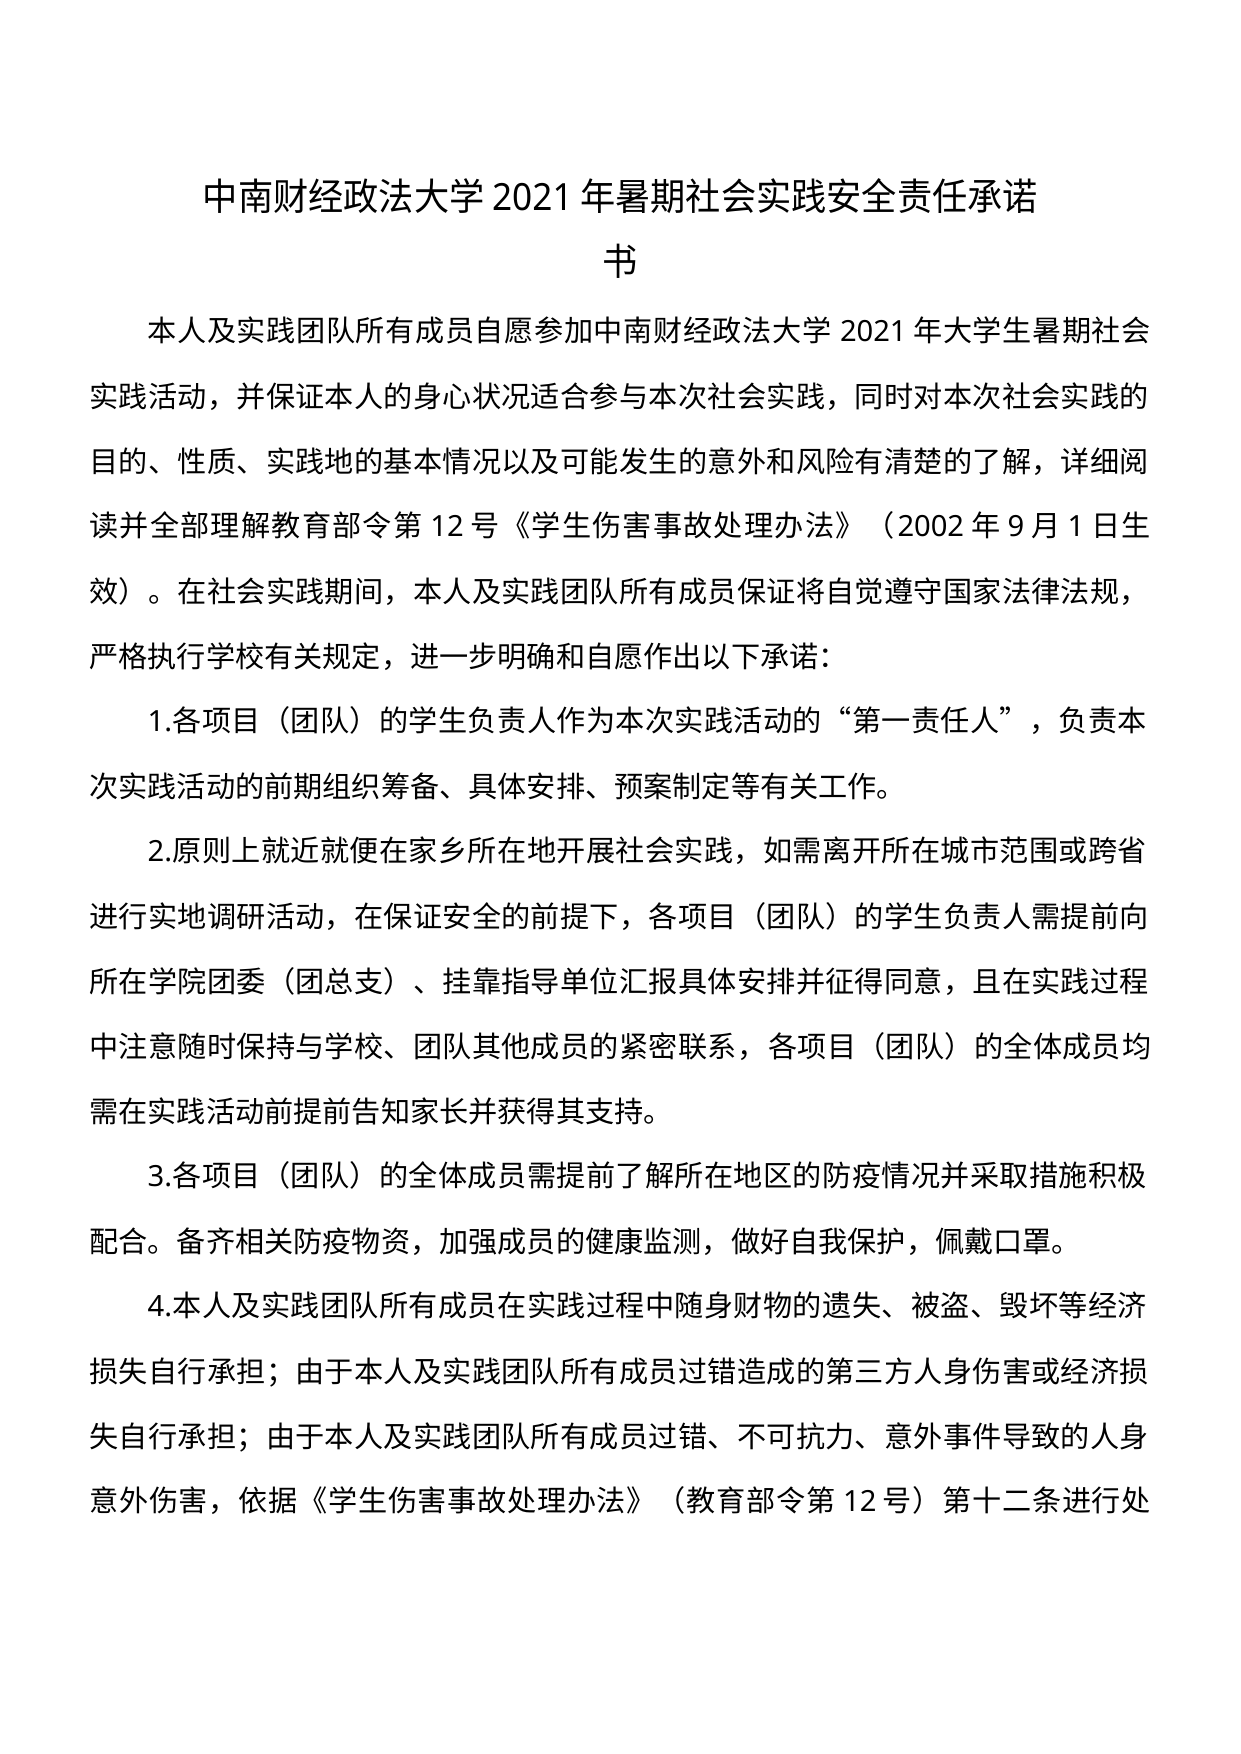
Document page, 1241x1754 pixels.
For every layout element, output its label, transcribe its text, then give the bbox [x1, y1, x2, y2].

text 2.原则上就近就便在家乡所在地开展社会实践，如需离开所在城市范围或跨省进行实地调研活动，在保证安全的前提下，各项目（团队）的学生负责人需提前向所在学院团委（团总支）、挂靠指导单位汇报具体安排并征得同意，且在实践过程中注意随时保持与学校、团队其他成员的紧密联系，各项目（团队）的全体成员均需在实践活动前提前告知家长并获得其支持。 [89, 817, 1151, 1142]
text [89, 1272, 1151, 1532]
text 中南财经政法大学2021年暑期社会实践安全责任承诺书 [187, 162, 1053, 292]
text 1.各项目（团队）的学生负责人作为本次实践活动的“第一责任人”，负责本次实践活动的前期组织筹备、具体安排、预案制定等有关工作。 [89, 687, 1151, 817]
text 3.各项目（团队）的全体成员需提前了解所在地区的防疫情况并采取措施积极配合。备齐相关防疫物资，加强成员的健康监测，做好自我保护，佩戴口罩。 [89, 1142, 1151, 1272]
text 本人及实践团队所有成员自愿参加中南财经政法大学2021年大学生暑期社会实践活动，并保证本人的身心状况适合参与本次社会实践，同时对本次社会实践的目的、性质、实践地的基本情况以及可能发生的意外和风险有清楚的了解，详细阅读并全部理解教育部令第12号《学生伤害事故处理办法》（2002年9月1日生效）。在社会实践期间，本人及实践团队所有成员保证将自觉遵守国家法律法规，严格执行学校有关规定，进一步明确和自愿作出以下承诺： [89, 297, 1151, 687]
